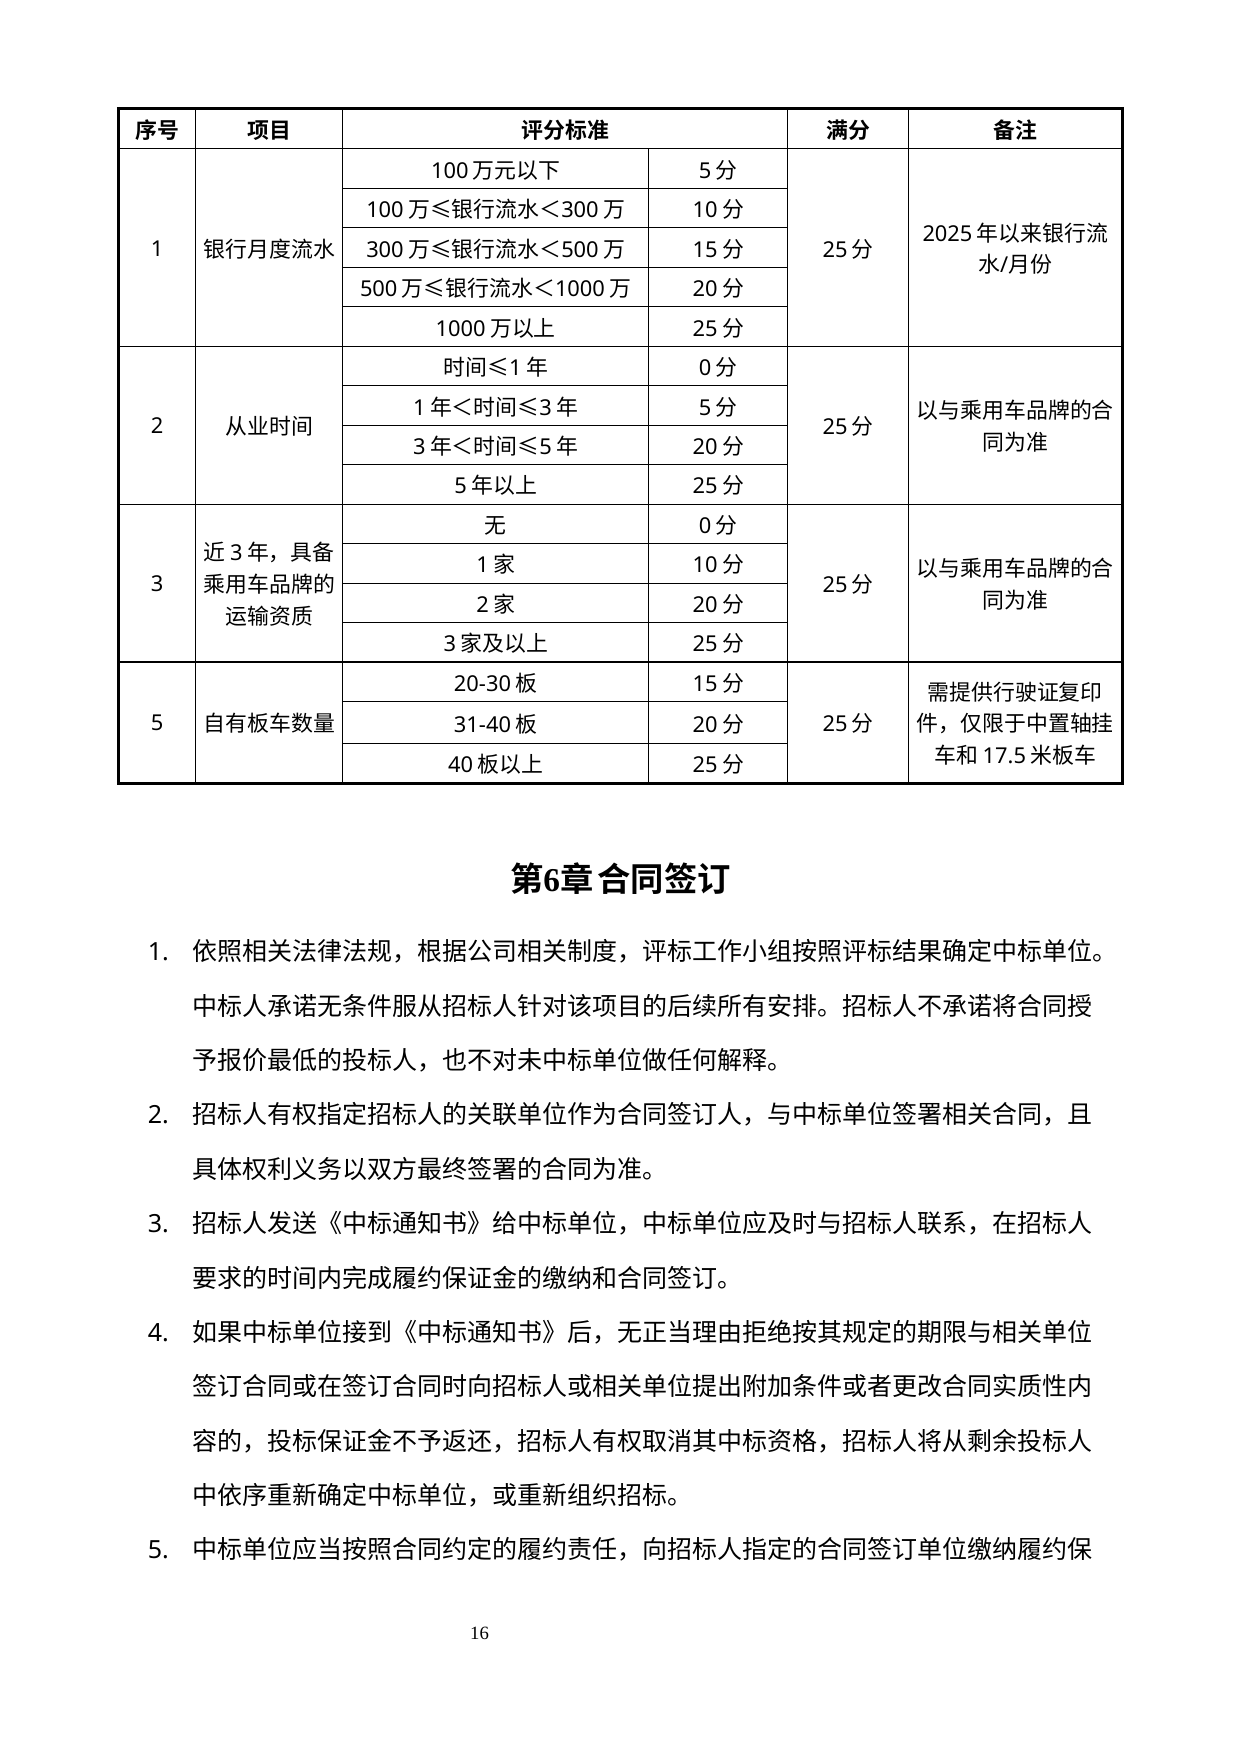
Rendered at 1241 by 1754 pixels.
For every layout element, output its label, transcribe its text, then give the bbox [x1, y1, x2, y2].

table_cell 2家 [343, 584, 648, 622]
table_cell 20分 [649, 268, 787, 306]
table_cell 25分 [649, 465, 787, 503]
table_cell 25分 [788, 347, 908, 503]
table_cell 时间≤1年 [343, 347, 648, 385]
list 如果中标单位接到《中标通知书》后，无正当理由拒绝按其规定的期限与相关单位签订合同或在签订合同时向招标人或相关单位提出附加条件或者更改合同实质性内容的，投标保证金不予返还，招标人有权取消其中标资格，招标人将从剩余投标人中依序重新确定中标单位，或重新组织招标。 [148, 1312, 1092, 1512]
table_cell 3家及以上 [343, 623, 648, 661]
table_cell 5分 [649, 386, 787, 424]
table_cell 1 [120, 149, 195, 346]
table_cell 300万≤银行流水＜500万 [343, 228, 648, 267]
table_cell 银行月度流水 [196, 149, 342, 346]
table_cell 25分 [649, 307, 787, 346]
table_header 满分 [788, 110, 908, 148]
table_cell 1家 [343, 544, 648, 582]
table_cell 以与乘用车品牌的合同为准 [909, 505, 1121, 661]
list 依照相关法律法规，根据公司相关制度，评标工作小组按照评标结果确定中标单位。中标人承诺无条件服从招标人针对该项目的后续所有安排。招标人不承诺将合同授予报价最低的投标人，也不对未中标单位做任何解释。 [148, 932, 1092, 1077]
table_cell 100万≤银行流水＜300万 [343, 189, 648, 227]
table_cell 25分 [788, 663, 908, 782]
table_cell 10分 [649, 189, 787, 227]
table_cell 从业时间 [196, 347, 342, 503]
table_header 序号 [120, 110, 195, 148]
table_cell 近3年，具备乘用车品牌的运输资质 [196, 505, 342, 661]
table_cell 5 [120, 663, 195, 782]
table_cell 20分 [649, 426, 787, 464]
table_cell 15分 [649, 228, 787, 267]
table_cell 1000万以上 [343, 307, 648, 346]
table_cell 3 [120, 505, 195, 661]
table_header 评分标准 [343, 110, 787, 148]
table_cell 100万元以下 [343, 149, 648, 188]
table_cell 0分 [649, 505, 787, 543]
table_cell 0分 [649, 347, 787, 385]
table_cell 需提供行驶证复印件，仅限于中置轴挂车和17.5米板车 [909, 663, 1121, 782]
title 合同签订 [148, 853, 1092, 901]
table_header 备注 [909, 110, 1121, 148]
list 招标人有权指定招标人的关联单位作为合同签订人，与中标单位签署相关合同，且具体权利义务以双方最终签署的合同为准。 [148, 1095, 1092, 1186]
table_cell 3年＜时间≤5年 [343, 426, 648, 464]
table_cell 5年以上 [343, 465, 648, 503]
list 招标人发送《中标通知书》给中标单位，中标单位应及时与招标人联系，在招标人要求的时间内完成履约保证金的缴纳和合同签订。 [148, 1204, 1092, 1294]
table_cell 15分 [649, 663, 787, 701]
table_cell 无 [343, 505, 648, 543]
table_cell 25分 [649, 623, 787, 661]
table_cell 25分 [649, 744, 787, 782]
table_cell 20-30板 [343, 663, 648, 701]
table_cell 20分 [649, 584, 787, 622]
table_cell 500万≤银行流水＜1000万 [343, 268, 648, 306]
table_cell 25分 [788, 149, 908, 346]
table_cell 31-40板 [343, 702, 648, 742]
table_cell 25分 [788, 505, 908, 661]
table_cell 20分 [649, 702, 787, 742]
table_cell 2 [120, 347, 195, 503]
table_cell 5分 [649, 149, 787, 188]
table_cell 2025年以来银行流水/月份 [909, 149, 1121, 346]
table_cell 1年＜时间≤3年 [343, 386, 648, 424]
table_cell 40板以上 [343, 744, 648, 782]
table_header 项目 [196, 110, 342, 148]
table_cell 10分 [649, 544, 787, 582]
table_cell 自有板车数量 [196, 663, 342, 782]
table_cell 以与乘用车品牌的合同为准 [909, 347, 1121, 503]
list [148, 1530, 1092, 1566]
